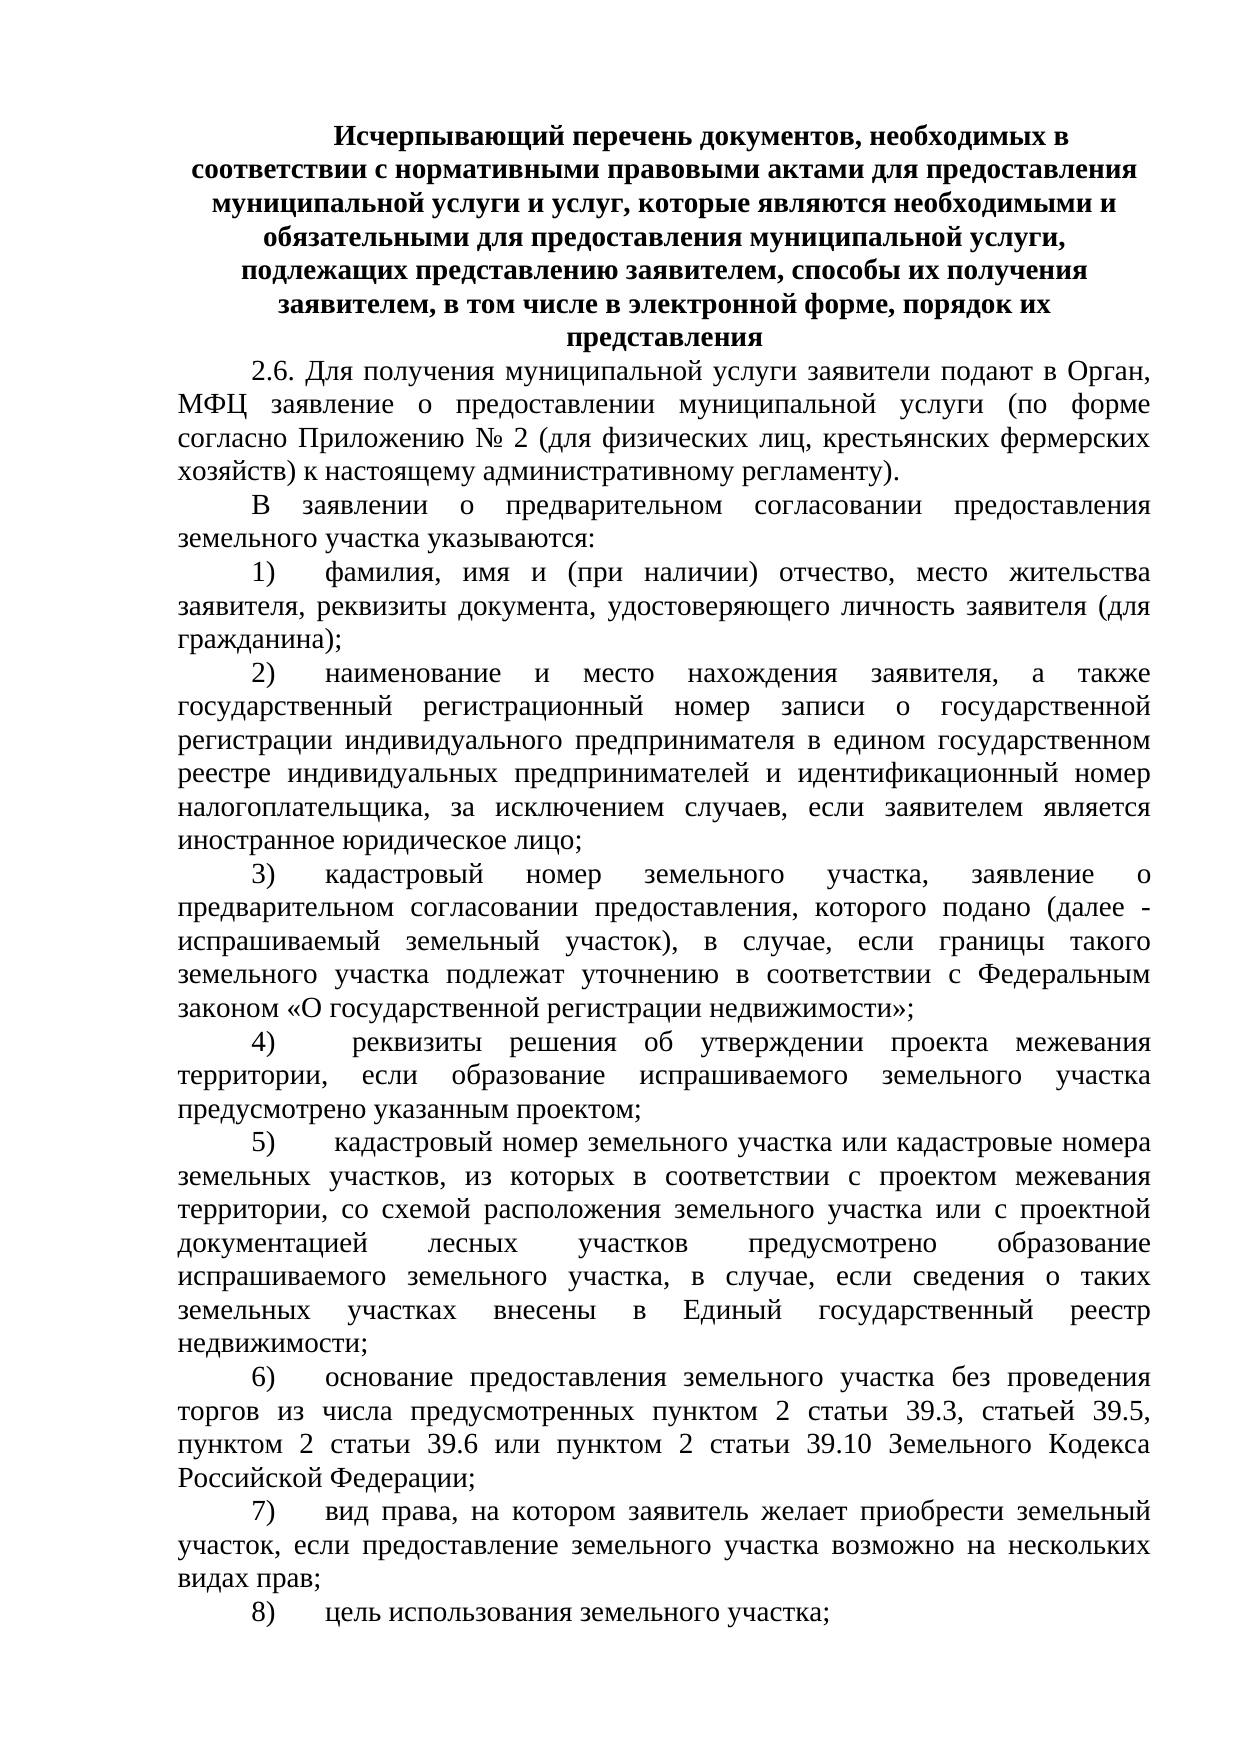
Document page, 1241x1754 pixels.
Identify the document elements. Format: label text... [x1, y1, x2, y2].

text 6) основание предоставления земельного участка без проведения торгов из числа предусмотренных пунктом 2 статьи 39.3, статьей 39.5, пунктом 2 статьи 39.6 или пунктом 2 статьи 39.10 Земельного Кодекса Российской Федерации; [177, 1359, 1152, 1493]
text 1) фамилия, имя и (при наличии) отчество, место жительства заявителя, реквизиты документа, удостоверяющего личность заявителя (для гражданина); [177, 554, 1152, 655]
text В заявлении о предварительном согласовании предоставления земельного участка указываются: [177, 487, 1152, 554]
text 3) кадастровый номер земельного участка, заявление о предварительном согласовании предоставления, которого подано (далее - испрашиваемый земельный участок), в случае, если границы такого земельного участка подлежат уточнению в соответствии с Федеральным законом «О государственной регистрации недвижимости»; [177, 856, 1152, 1024]
text 7) вид права, на котором заявитель желает приобрести земельный участок, если предоставление земельного участка возможно на нескольких видах прав; [177, 1493, 1152, 1594]
text 2.6. Для получения муниципальной услуги заявители подают в Орган, МФЦ заявление о предоставлении муниципальной услуги (по форме согласно Приложению № 2 (для физических лиц, крестьянских фермерских хозяйств) к настоящему административному регламенту). [177, 353, 1152, 487]
text 8) цель использования земельного участка; [177, 1594, 1152, 1627]
text 4) реквизиты решения об утверждении проекта межевания территории, если образование испрашиваемого земельного участка предусмотрено указанным проектом; [177, 1024, 1152, 1124]
text 2) наименование и место нахождения заявителя, а также государственный регистрационный номер записи о государственной регистрации индивидуального предпринимателя в едином государственном реестре индивидуальных предпринимателей и идентификационный номер налогоплательщика, за исключением случаев, если заявителем является иностранное юридическое лицо; [177, 655, 1152, 856]
text Исчерпывающий перечень документов, необходимых в соответствии с нормативными правовыми актами для предоставления муниципальной услуги и услуг, которые являются необходимыми и обязательными для предоставления муниципальной услуги, подлежащих представлению заявителем, способы их получения заявителем, в том числе в электронной форме, порядок их представления [177, 118, 1152, 353]
text 5) кадастровый номер земельного участка или кадастровые номера земельных участков, из которых в соответствии с проектом межевания территории, со схемой расположения земельного участка или с проектной документацией лесных участков предусмотрено образование испрашиваемого земельного участка, в случае, если сведения о таких земельных участках внесены в Единый государственный реестр недвижимости; [177, 1124, 1152, 1359]
